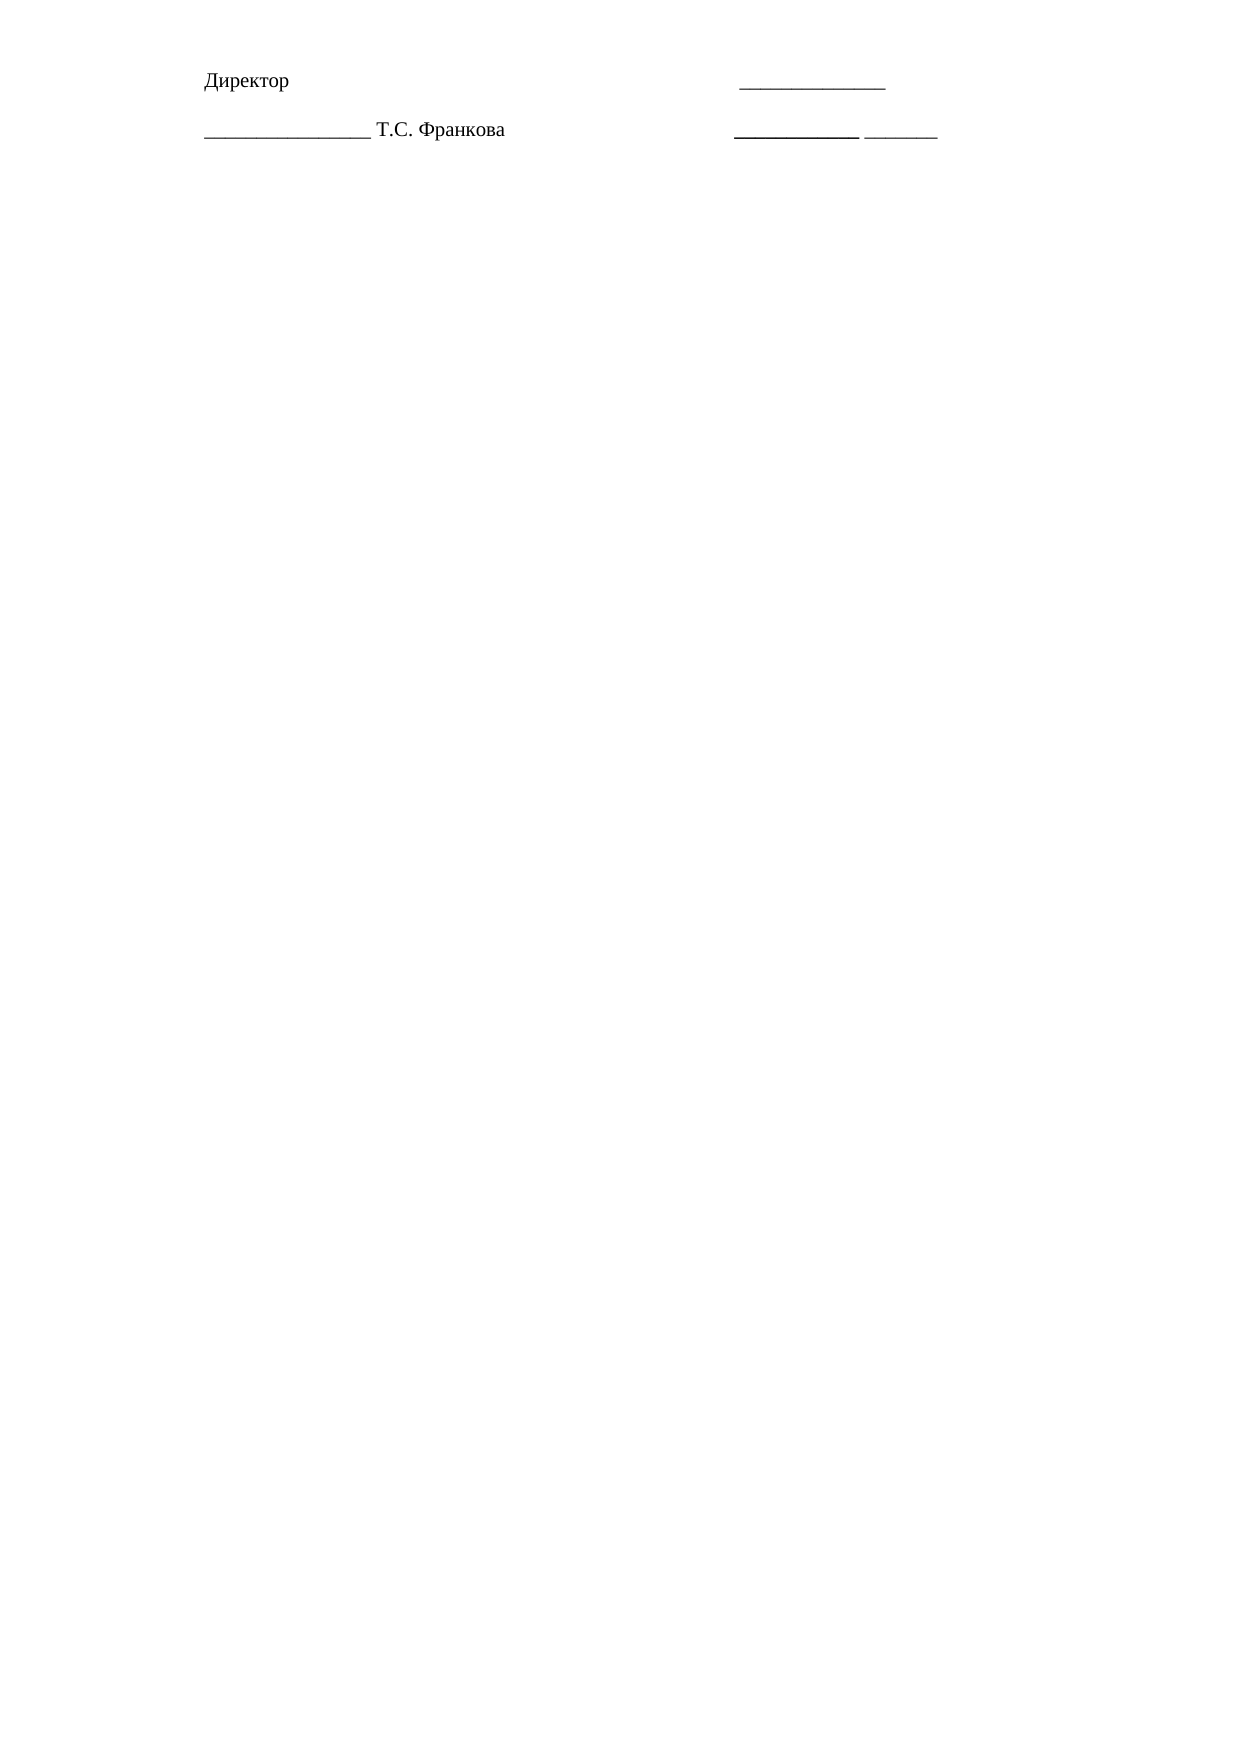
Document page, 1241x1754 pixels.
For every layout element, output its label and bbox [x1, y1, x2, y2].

table_header [608, 44, 1193, 192]
table_header [84, 44, 608, 192]
